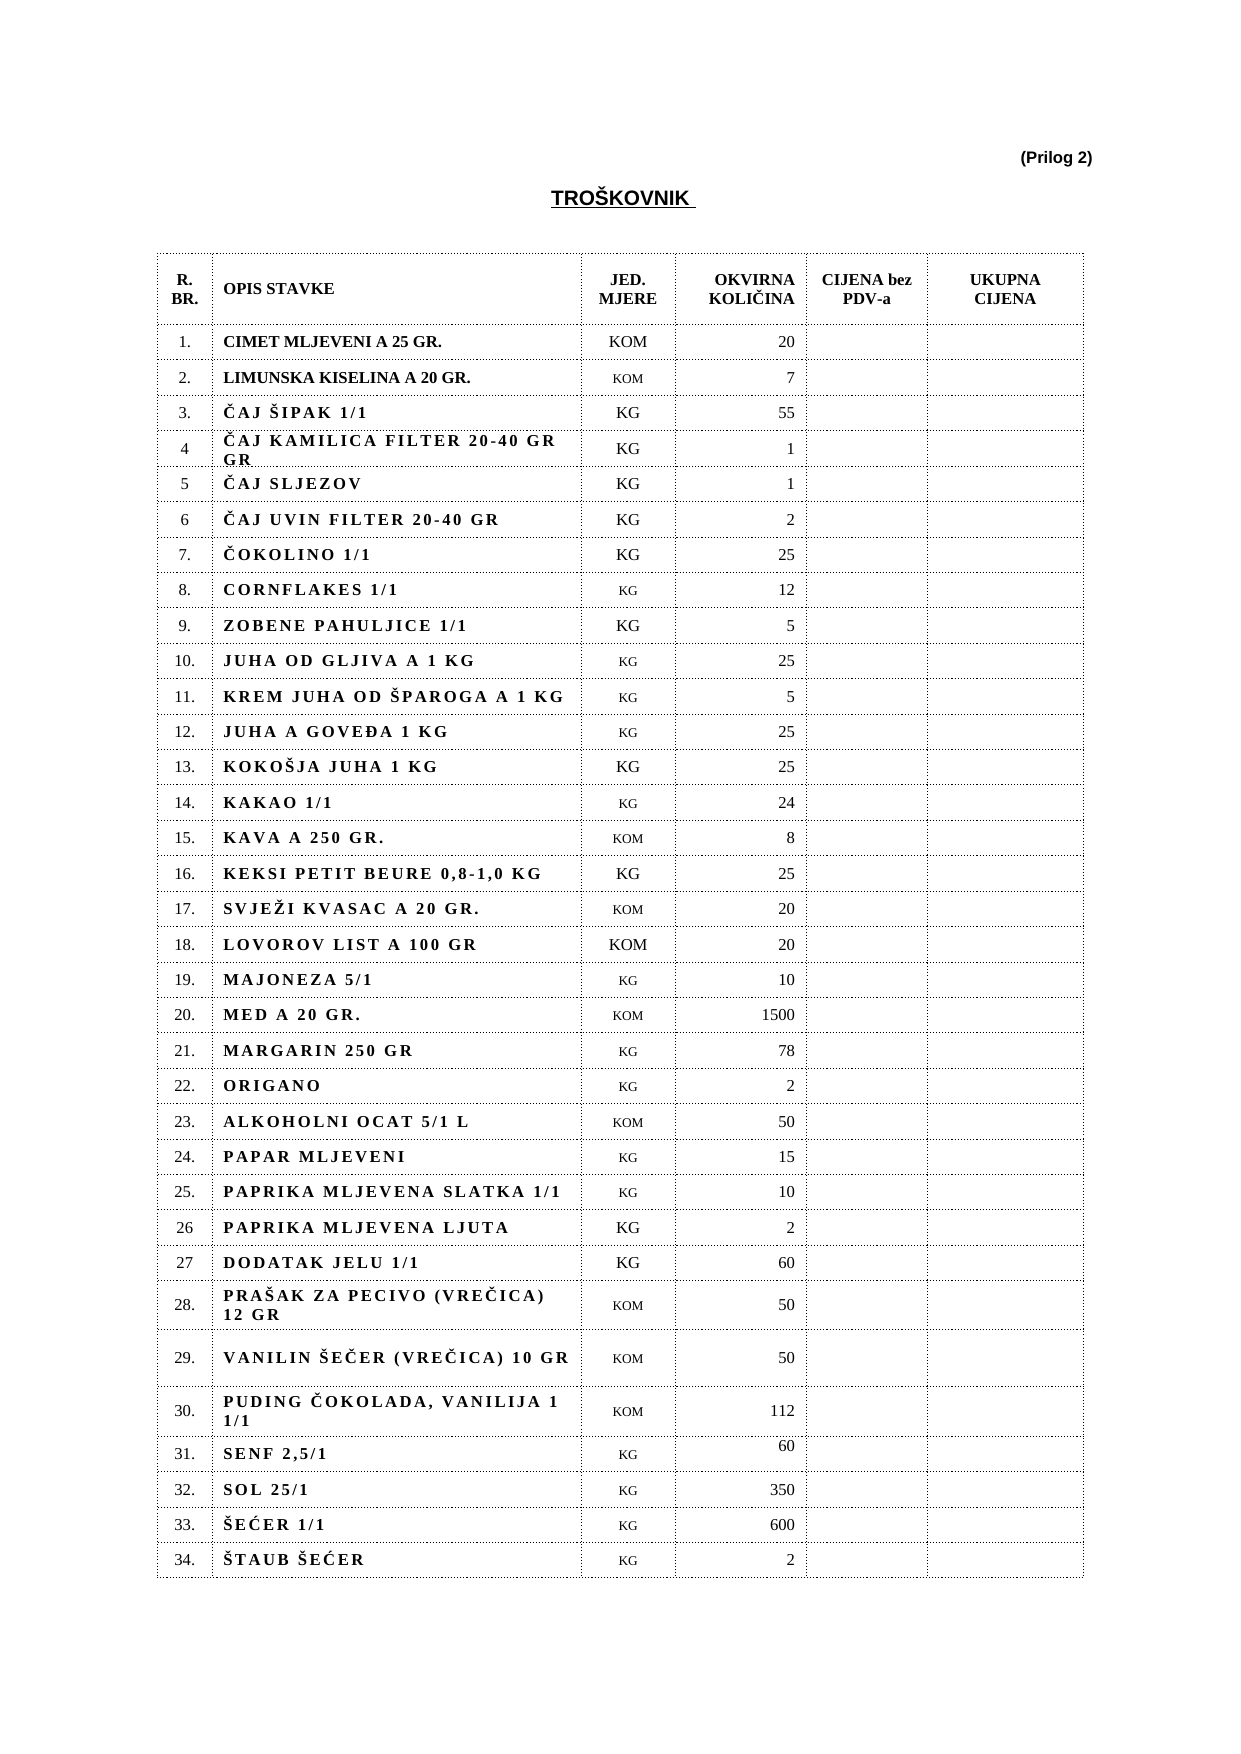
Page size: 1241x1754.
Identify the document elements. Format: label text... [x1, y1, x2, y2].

table_cell 12. [157, 714, 212, 749]
table_cell 7. [157, 536, 212, 572]
table_cell 34. [157, 1542, 212, 1577]
table_cell kom [581, 1280, 675, 1329]
table_cell 13. [157, 749, 212, 784]
table_cell [928, 1209, 1083, 1245]
table_cell 78 [675, 1032, 806, 1068]
table_cell [806, 536, 927, 572]
table_cell [928, 961, 1083, 997]
table_cell [928, 607, 1083, 643]
table_cell 21. [157, 1032, 212, 1068]
table_cell 2. [157, 359, 212, 395]
table_cell kom [581, 1329, 675, 1386]
table_cell 25 [675, 714, 806, 749]
table_cell 50 [675, 1103, 806, 1138]
table_header R. BR. [157, 253, 212, 324]
table_cell 5 [675, 607, 806, 643]
table_cell [928, 572, 1083, 607]
table_cell 4 [157, 430, 212, 466]
table_cell [928, 784, 1083, 820]
table_cell svježi kvasac a 20 gr. [212, 891, 581, 926]
table_cell kom [581, 997, 675, 1032]
table_cell 33. [157, 1506, 212, 1542]
table_cell [928, 359, 1083, 395]
table_cell kava a 250 gr. [212, 820, 581, 855]
table_cell 29. [157, 1329, 212, 1386]
table_cell [806, 1032, 927, 1068]
table_cell 50 [675, 1280, 806, 1329]
table_cell 600 [675, 1506, 806, 1542]
table_cell [928, 501, 1083, 536]
table_cell [806, 926, 927, 961]
table_cell [928, 1103, 1083, 1138]
table_cell 5 [675, 678, 806, 713]
table_cell 112 [675, 1386, 806, 1436]
table_cell [806, 1386, 927, 1436]
table_cell paprika mljevena slatka 1/1 [212, 1174, 581, 1209]
table_cell čaj kamilica filter 20-40 GR gr [212, 430, 581, 466]
table_cell 1. [157, 324, 212, 359]
table_cell 25. [157, 1174, 212, 1209]
table_cell 20 [675, 324, 806, 359]
table_cell margarin 250 gr [212, 1032, 581, 1068]
table_cell 20 [675, 891, 806, 926]
table_cell kg [581, 1542, 675, 1577]
table_cell kom [581, 1386, 675, 1436]
table_cell prašak za pecivo (vrečica) 12 GR [212, 1280, 581, 1329]
table_cell kg [581, 572, 675, 607]
table_cell [806, 1542, 927, 1577]
table_cell cornflakes 1/1 [212, 572, 581, 607]
table_cell čaj šipak 1/1 [212, 395, 581, 430]
table_cell kakao 1/1 [212, 784, 581, 820]
table_cell 18. [157, 926, 212, 961]
table_cell juha od gljiva a 1 kg [212, 643, 581, 678]
table_cell [806, 714, 927, 749]
table_cell [928, 1329, 1083, 1386]
table_cell 60 [675, 1436, 806, 1471]
table_header CIJENA bez PDV-a [806, 253, 927, 324]
table_cell [928, 926, 1083, 961]
table_cell [928, 1386, 1083, 1436]
table_cell [928, 1436, 1083, 1471]
table_cell [928, 643, 1083, 678]
table_cell 12 [675, 572, 806, 607]
table_cell kg [581, 961, 675, 997]
table_cell KG [581, 395, 675, 430]
table_cell kg [581, 1032, 675, 1068]
table_cell [806, 572, 927, 607]
table_cell CIMET MLJEVENI a 25 gr. [212, 324, 581, 359]
table_cell [806, 1280, 927, 1329]
table_cell [928, 1139, 1083, 1174]
table_cell kg [581, 643, 675, 678]
table_cell 17. [157, 891, 212, 926]
table_cell [806, 1139, 927, 1174]
table_cell KOM [581, 324, 675, 359]
table_cell 7 [675, 359, 806, 395]
table_header OPIS STAVKE [212, 253, 581, 324]
table_cell [928, 430, 1083, 466]
table_cell šećer 1/1 [212, 1506, 581, 1542]
table_cell KG [581, 607, 675, 643]
table_cell kg [581, 1436, 675, 1471]
table_cell kg [581, 1506, 675, 1542]
table_cell [806, 891, 927, 926]
table_cell [806, 784, 927, 820]
table_cell [806, 324, 927, 359]
table_cell čaj uvin filter 20-40 gr [212, 501, 581, 536]
table_cell kom [581, 1103, 675, 1138]
table_cell [928, 1506, 1083, 1542]
table_cell 25 [675, 855, 806, 891]
table_cell [806, 501, 927, 536]
table_cell 1 [675, 466, 806, 501]
table_cell [928, 1245, 1083, 1280]
table_cell KOM [581, 926, 675, 961]
table_cell [806, 997, 927, 1032]
table_cell [806, 1103, 927, 1138]
table_cell sol 25/1 [212, 1471, 581, 1506]
table_cell KG [581, 466, 675, 501]
table_cell 6 [157, 501, 212, 536]
table_cell [806, 430, 927, 466]
table_header OKVIRNA KOLIČINA [675, 253, 806, 324]
table_cell [806, 359, 927, 395]
table_cell 24 [675, 784, 806, 820]
table_cell 11. [157, 678, 212, 713]
table_cell [928, 1542, 1083, 1577]
table_cell [928, 891, 1083, 926]
table_cell [928, 678, 1083, 713]
table_cell štaub šećer [212, 1542, 581, 1577]
table_cell majoneza 5/1 [212, 961, 581, 997]
table_cell 1 [675, 430, 806, 466]
table_cell kg [581, 1139, 675, 1174]
table_cell [928, 997, 1083, 1032]
table_cell 28. [157, 1280, 212, 1329]
table_cell [806, 820, 927, 855]
table_cell 14. [157, 784, 212, 820]
table_cell limunska kiselina a 20 gr. [212, 359, 581, 395]
table_cell [806, 1174, 927, 1209]
table_cell [928, 855, 1083, 891]
table_cell [928, 395, 1083, 430]
table_cell 23. [157, 1103, 212, 1138]
text (Prilog 2) [148, 148, 1093, 167]
table_cell 5 [157, 466, 212, 501]
table_cell [928, 1068, 1083, 1103]
table_cell lovorov list a 100 GR [212, 926, 581, 961]
table_cell kg [581, 714, 675, 749]
table_cell [928, 820, 1083, 855]
table_cell [928, 749, 1083, 784]
table_cell 32. [157, 1471, 212, 1506]
table_cell [928, 1471, 1083, 1506]
table_cell [806, 855, 927, 891]
table_cell kg [581, 1471, 675, 1506]
table_cell KG [581, 1209, 675, 1245]
table_cell [806, 1471, 927, 1506]
table_cell ZOBENE PAHULJICE 1/1 [212, 607, 581, 643]
table_cell ALKOHOLNI ocat 5/1 l [212, 1103, 581, 1138]
table_cell 8 [675, 820, 806, 855]
table_cell 2 [675, 1209, 806, 1245]
table_cell 50 [675, 1329, 806, 1386]
table_cell čaj sljezov [212, 466, 581, 501]
table_cell 22. [157, 1068, 212, 1103]
table_cell med a 20 gr. [212, 997, 581, 1032]
table_cell krem juha od šparoga a 1 kg [212, 678, 581, 713]
table_cell 25 [675, 749, 806, 784]
table_cell 350 [675, 1471, 806, 1506]
table_cell 25 [675, 643, 806, 678]
table_cell [928, 324, 1083, 359]
table_cell 15. [157, 820, 212, 855]
table_cell 3. [157, 395, 212, 430]
table_cell čokolino 1/1 [212, 536, 581, 572]
table_cell [806, 678, 927, 713]
table_cell [928, 466, 1083, 501]
table_cell 2 [675, 501, 806, 536]
table_cell [806, 643, 927, 678]
table_cell [806, 961, 927, 997]
table_cell 19. [157, 961, 212, 997]
table_cell [806, 1245, 927, 1280]
table_cell 25 [675, 536, 806, 572]
table_cell juha A goveđa 1 kg [212, 714, 581, 749]
table_cell [806, 1329, 927, 1386]
table_cell [806, 749, 927, 784]
table_cell 27 [157, 1245, 212, 1280]
table_cell vanilin šečer (vrečica) 10 GR [212, 1329, 581, 1386]
table_cell 31. [157, 1436, 212, 1471]
table_cell kg [581, 1174, 675, 1209]
table_cell KG [581, 430, 675, 466]
table_cell PAPRIKA MLJEVENA LJUTA [212, 1209, 581, 1245]
table_cell 2 [675, 1068, 806, 1103]
table_cell KG [581, 501, 675, 536]
table_cell kom [581, 820, 675, 855]
table_cell [806, 1068, 927, 1103]
table_cell KG [581, 1245, 675, 1280]
table_cell puding ČOKOLADA, VANILIJA 1 1/1 [212, 1386, 581, 1436]
table_cell kg [581, 678, 675, 713]
table_cell 30. [157, 1386, 212, 1436]
table_cell 16. [157, 855, 212, 891]
table_cell 8. [157, 572, 212, 607]
table_cell kom [581, 359, 675, 395]
table_cell 26 [157, 1209, 212, 1245]
table_cell papar mljeveni [212, 1139, 581, 1174]
table_cell KG [581, 855, 675, 891]
table_cell 2 [675, 1542, 806, 1577]
table_cell 20. [157, 997, 212, 1032]
table_cell kg [581, 1068, 675, 1103]
table_cell [928, 1174, 1083, 1209]
table_header UKUPNA CIJENA [928, 253, 1083, 324]
table_cell [806, 1436, 927, 1471]
table_cell KOKOŠJA JUHA 1 KG [212, 749, 581, 784]
table_cell KG [581, 749, 675, 784]
text TROŠKOVNIK [148, 186, 1093, 210]
table_header JED. MJERE [581, 253, 675, 324]
table_cell [928, 1032, 1083, 1068]
table_cell kom [581, 891, 675, 926]
table_cell 10 [675, 961, 806, 997]
table_cell [806, 466, 927, 501]
table_cell [806, 1506, 927, 1542]
table_cell [928, 714, 1083, 749]
table_cell kg [581, 784, 675, 820]
table_cell [806, 395, 927, 430]
table_cell 55 [675, 395, 806, 430]
table_cell KG [581, 536, 675, 572]
table_cell senf 2,5/1 [212, 1436, 581, 1471]
table_cell 24. [157, 1139, 212, 1174]
table_cell 9. [157, 607, 212, 643]
table_cell [928, 1280, 1083, 1329]
table_cell [806, 1209, 927, 1245]
table_cell 15 [675, 1139, 806, 1174]
table_cell 10 [675, 1174, 806, 1209]
table_cell keksi petit beure 0,8-1,0 kg [212, 855, 581, 891]
table_cell 1500 [675, 997, 806, 1032]
table_cell [806, 607, 927, 643]
table_cell [928, 536, 1083, 572]
table_cell 10. [157, 643, 212, 678]
table_cell 20 [675, 926, 806, 961]
table_cell origano [212, 1068, 581, 1103]
table_cell 60 [675, 1245, 806, 1280]
table_cell DODATAK JELU 1/1 [212, 1245, 581, 1280]
